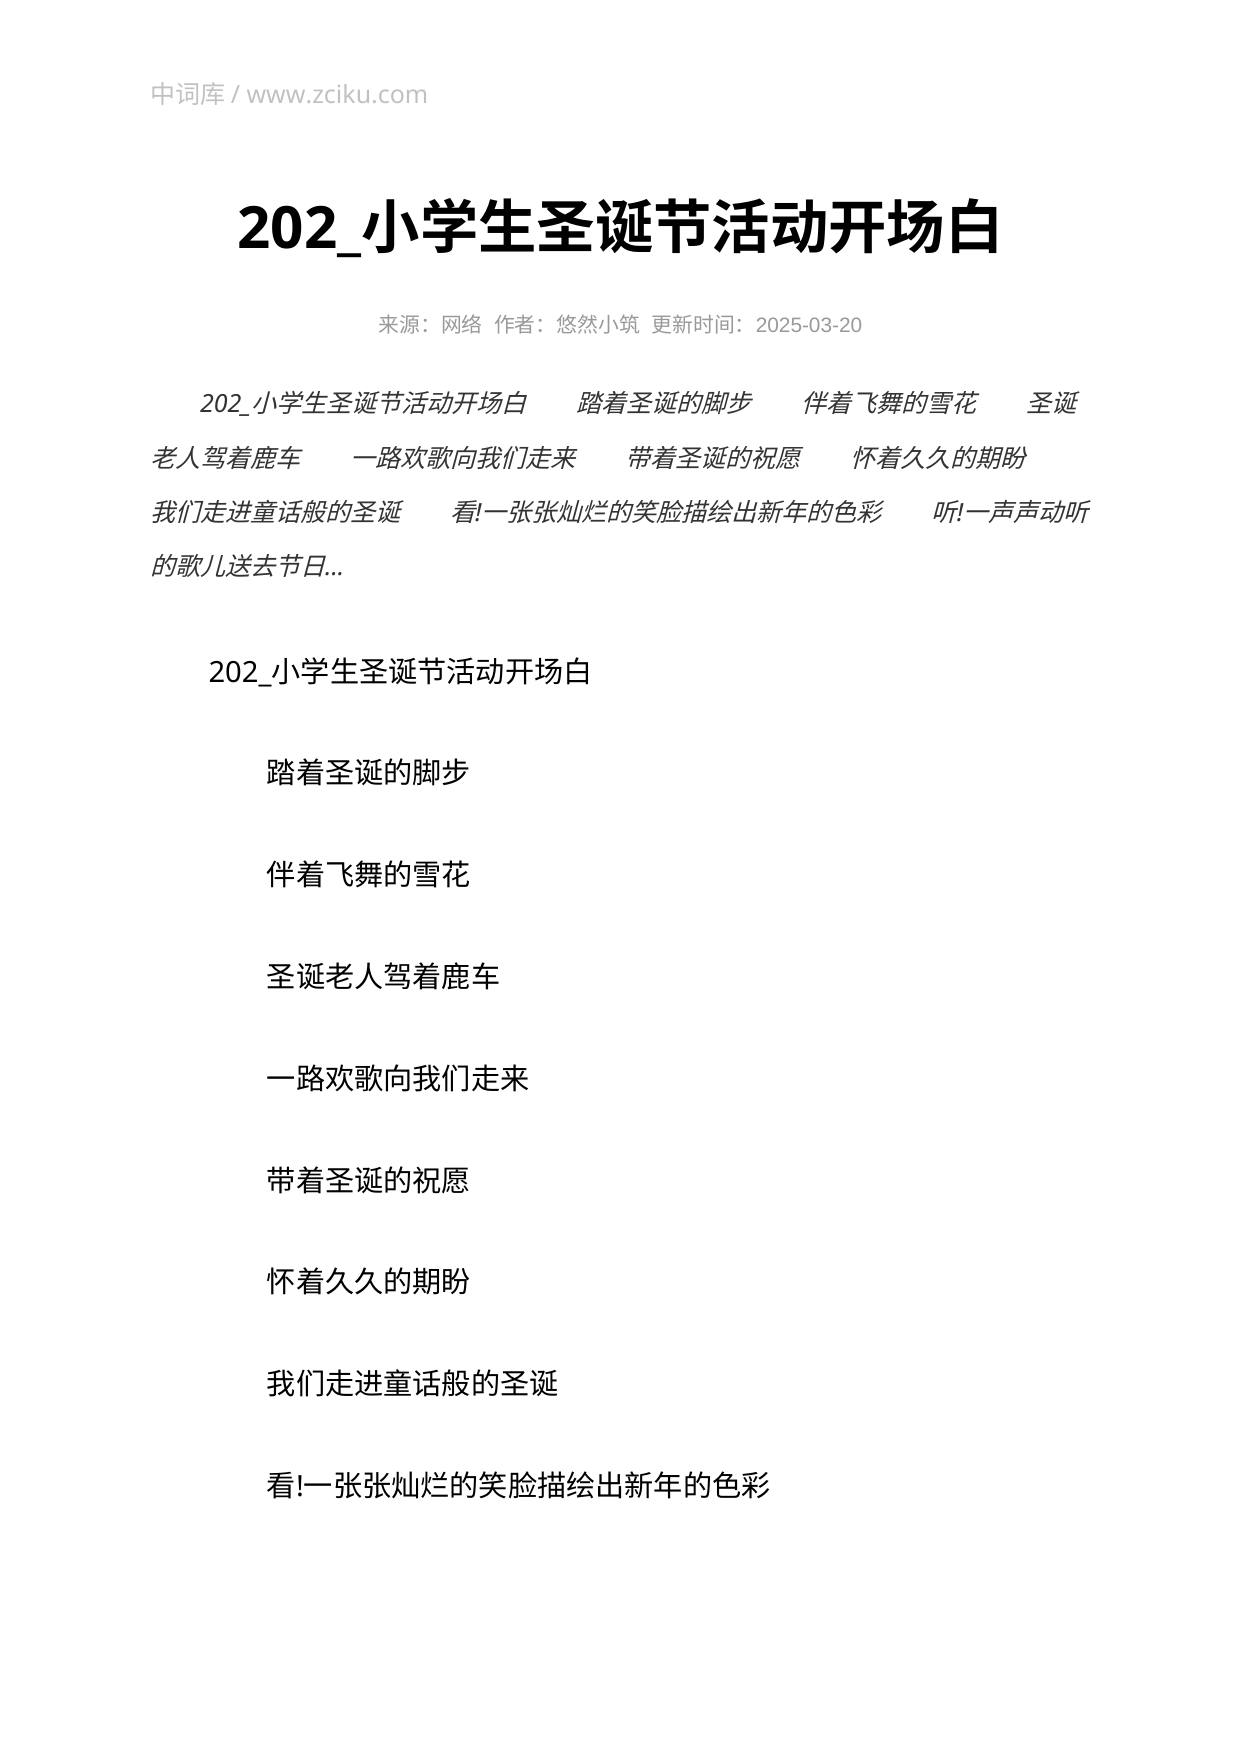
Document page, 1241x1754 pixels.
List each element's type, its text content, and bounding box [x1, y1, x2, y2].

text 202_小学生圣诞节活动开场白 [150, 648, 1090, 691]
subtitle 202_小学生圣诞节活动开场白 [150, 181, 1090, 266]
text 怀着久久的期盼 [150, 1259, 1090, 1301]
text 一路欢歌向我们走来 [150, 1055, 1090, 1098]
text 来源：网络 作者：悠然小筑 更新时间：2025-03-20 [150, 313, 1090, 337]
text 202_小学生圣诞节活动开场白 踏着圣诞的脚步 伴着飞舞的雪花 圣诞老人驾着鹿车 一路欢歌向我们走来 带着圣诞的祝愿 怀着久久的期盼 我们走进童话般的圣诞 看!一张张灿烂的笑脸描绘出新年的色彩 听!一声声动听的歌儿送去节日... [150, 384, 1090, 583]
text 踏着圣诞的脚步 [150, 750, 1090, 792]
text 圣诞老人驾着鹿车 [150, 954, 1090, 996]
text 带着圣诞的祝愿 [150, 1157, 1090, 1199]
text 看!一张张灿烂的笑脸描绘出新年的色彩 [150, 1462, 1090, 1505]
text 伴着飞舞的雪花 [150, 852, 1090, 894]
text 我们走进童话般的圣诞 [150, 1361, 1090, 1403]
